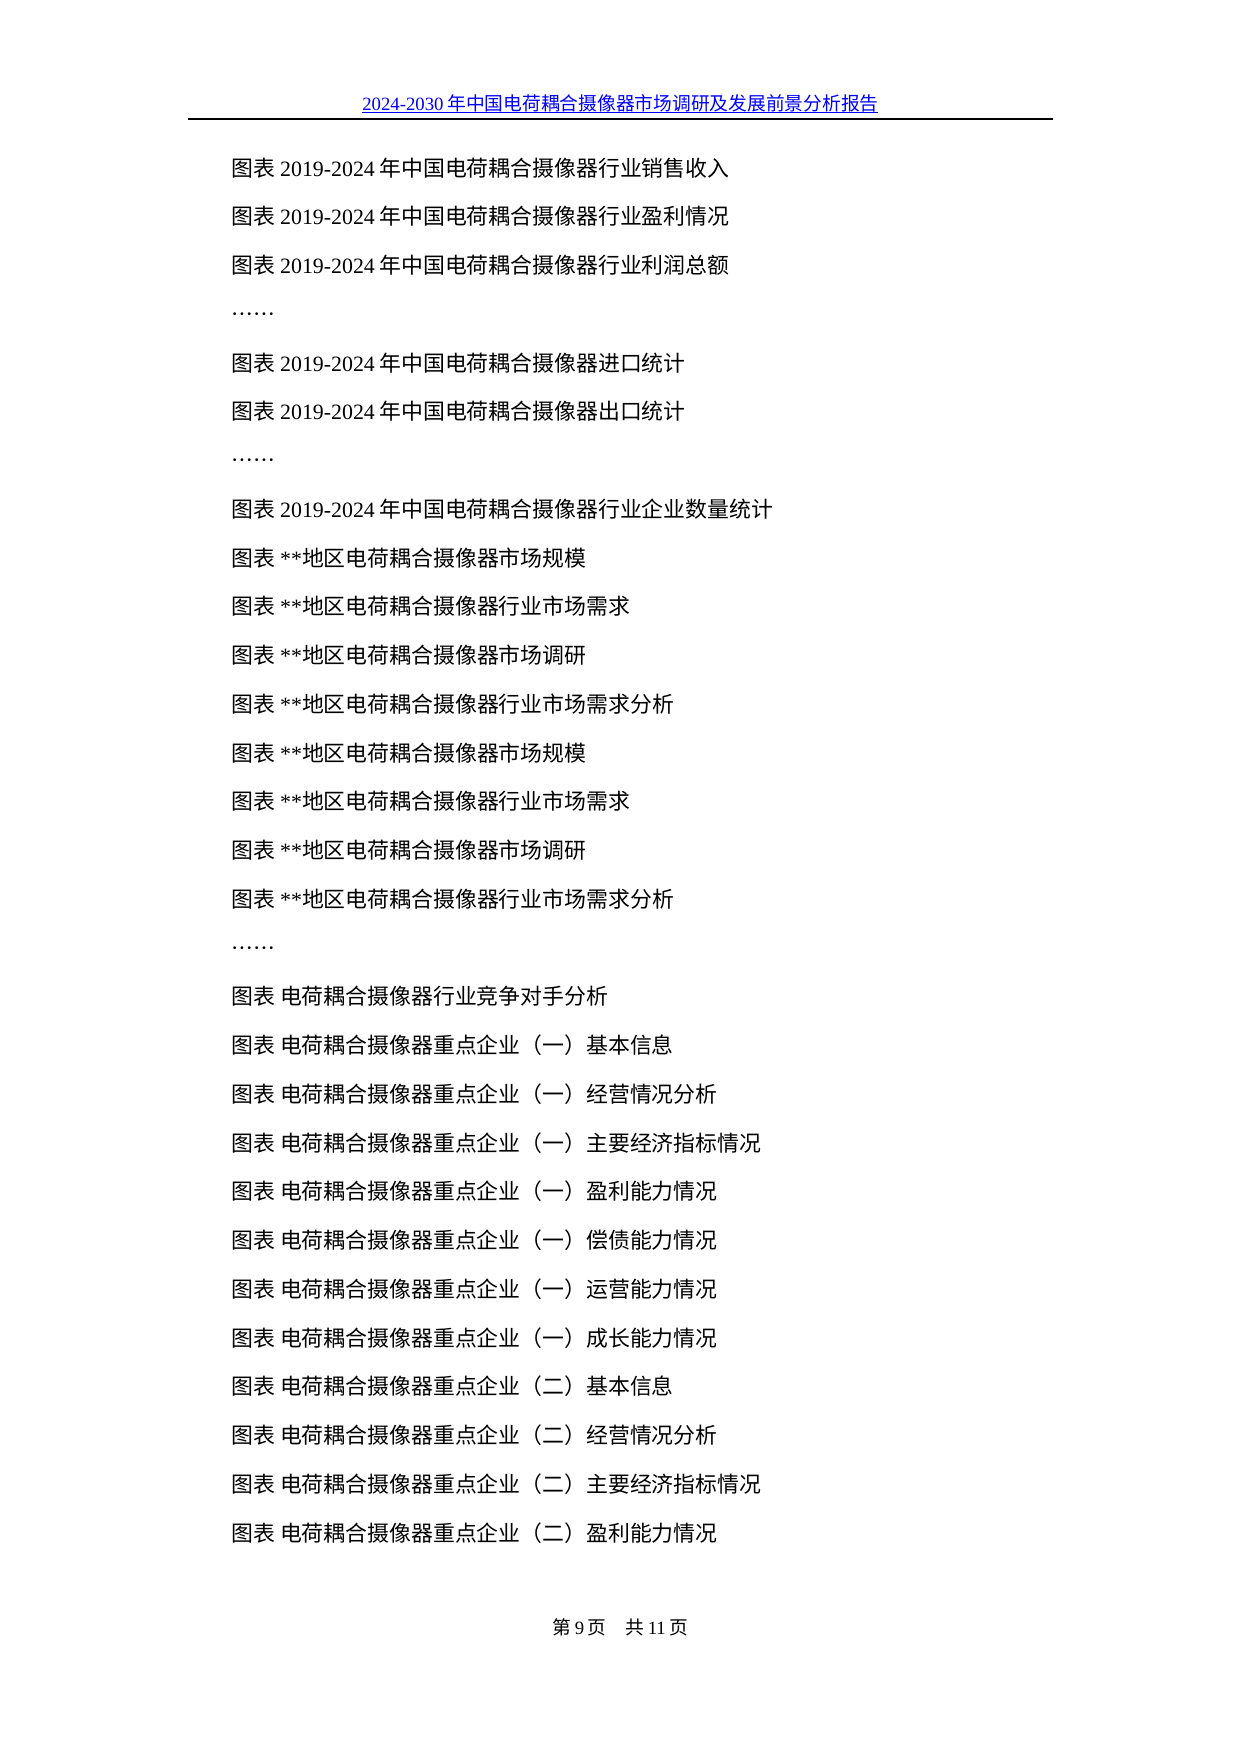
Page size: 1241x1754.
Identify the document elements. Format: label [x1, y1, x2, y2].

text [187, 150, 1053, 1548]
